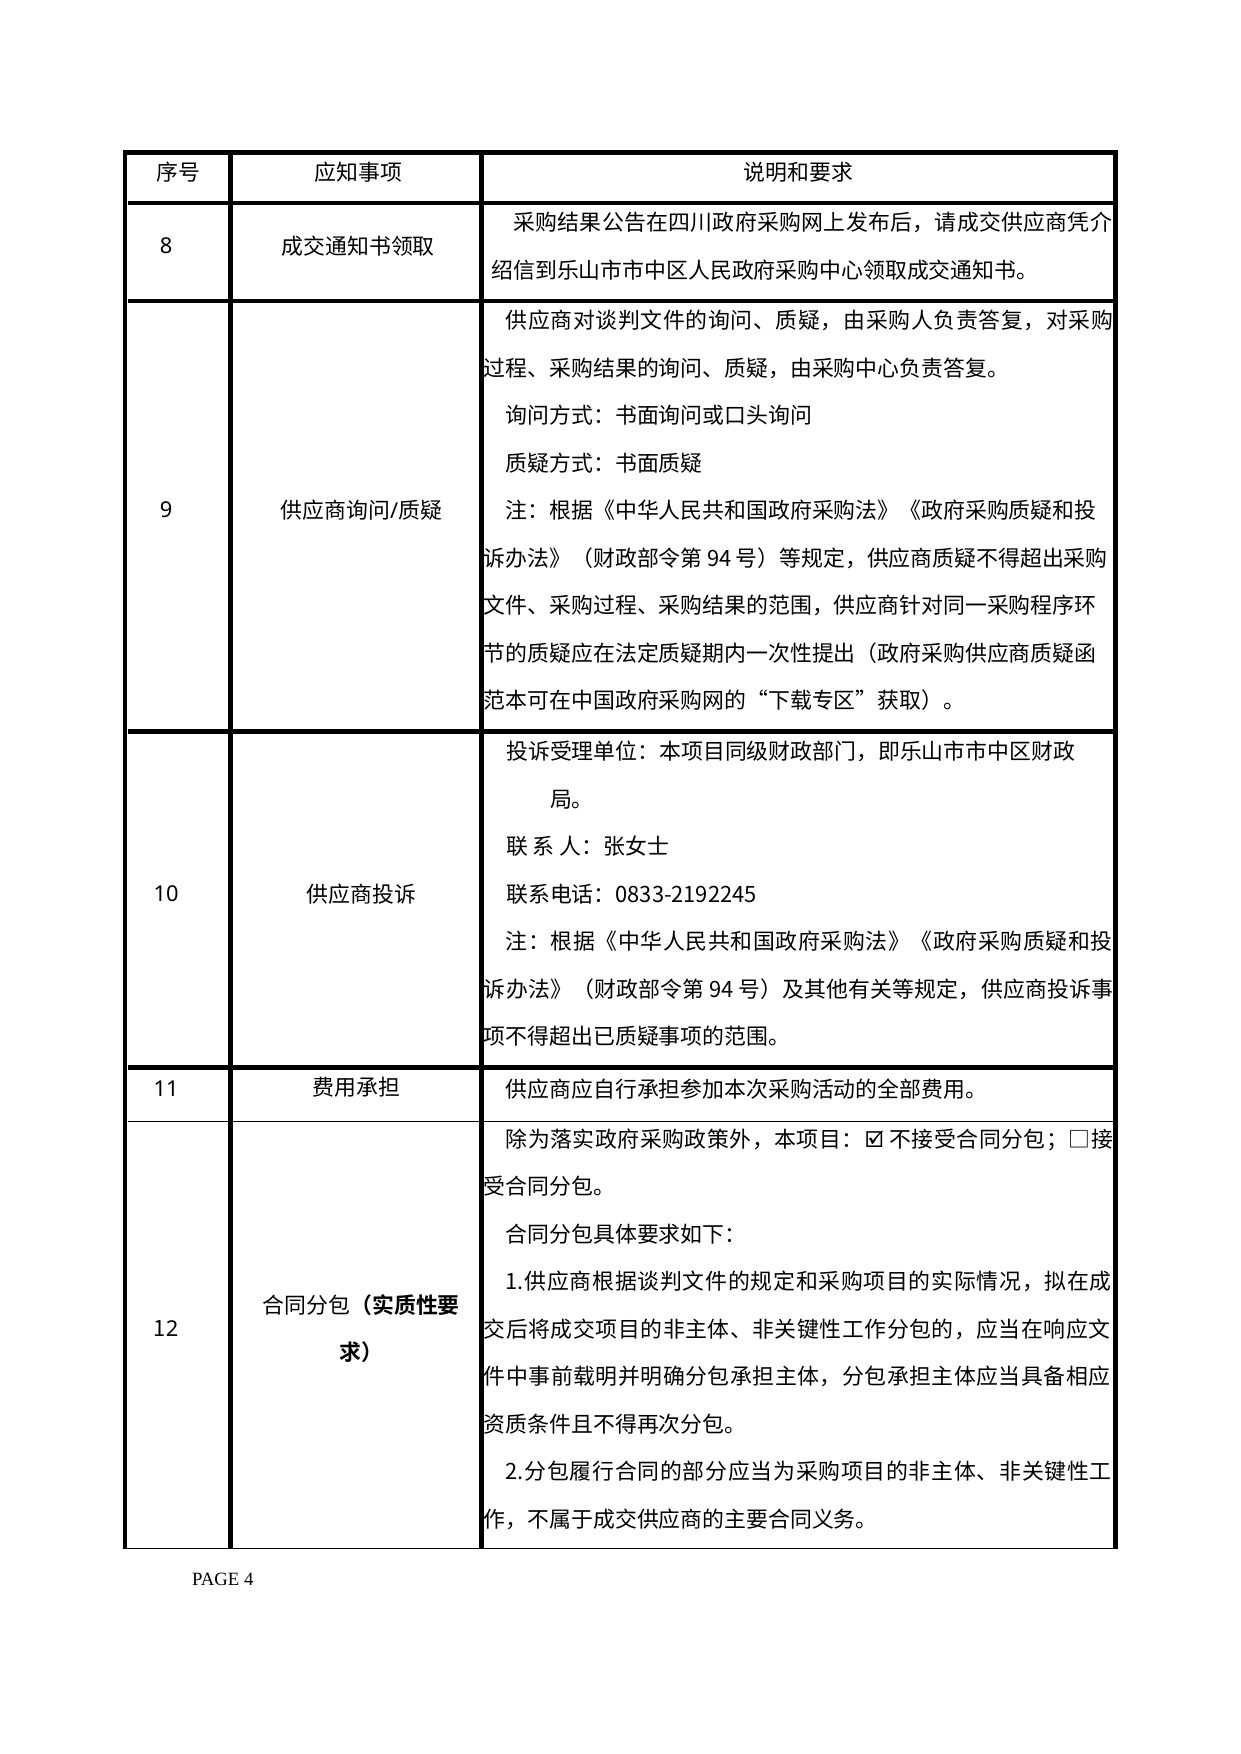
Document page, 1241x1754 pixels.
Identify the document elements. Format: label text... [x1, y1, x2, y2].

table_cell 10 [127, 730, 228, 1065]
table_cell 11 [127, 1066, 228, 1121]
table_header 序号 [127, 155, 228, 201]
table_cell 供应商应自行承担参加本次采购活动的全部费用。 [484, 1070, 1113, 1121]
table_cell 采购结果公告在四川政府采购网上发布后，请成交供应商凭介绍信到乐山市市中区人民政府采购中心领取成交通知书。 [484, 205, 1113, 299]
table_cell 除为落实政府采购政策外，本项目：不接受合同分包；□接受合同分包。 合同分包具体要求如下： 1.供应商根据谈判文件的规定和采购项目的实际情况，拟在成交后将成交项目的非主体、非关键性工作分包的，应当在响应文件中事前载明并明确分包承担主体，分包承担主体应当具备相应资质条件且不得再次分包。 2.分包履行合同的部分应当为采购项目的非主体、非关键性工作，不属于成交供应商的主要合同义务。 [484, 1122, 1113, 1547]
table_cell 供应商投诉 [233, 734, 479, 1065]
table_cell 投诉受理单位：本项目同级财政部门，即乐山市市中区财政局。 联 系 人：张女士 联系电话：0833-2192245 注：根据《中华人民共和国政府采购法》《政府采购质疑和投诉办法》（财政部令第94号）及其他有关等规定，供应商投诉事项不得超出已质疑事项的范围。 [484, 734, 1113, 1065]
table_header 说明和要求 [484, 155, 1113, 201]
table_cell 合同分包（实质性要求） [233, 1122, 479, 1547]
table_cell 费用承担 [233, 1070, 479, 1121]
table_cell 供应商对谈判文件的询问、质疑，由采购人负责答复，对采购过程、采购结果的询问、质疑，由采购中心负责答复。 询问方式：书面询问或口头询问 质疑方式：书面质疑 注：根据《中华人民共和国政府采购法》《政府采购质疑和投诉办法》（财政部令第94号）等规定，供应商质疑不得超出采购文件、采购过程、采购结果的范围，供应商针对同一采购程序环节的质疑应在法定质疑期内一次性提出（政府采购供应商质疑函范本可在中国政府采购网的“下载专区”获取）。 [484, 303, 1113, 729]
table_cell 成交通知书领取 [233, 205, 479, 299]
table_cell 9 [127, 300, 228, 729]
table_cell 12 [127, 1122, 228, 1547]
table_cell 8 [127, 202, 228, 299]
table_header 应知事项 [233, 155, 479, 201]
table_cell 供应商询问/质疑 [233, 303, 479, 729]
